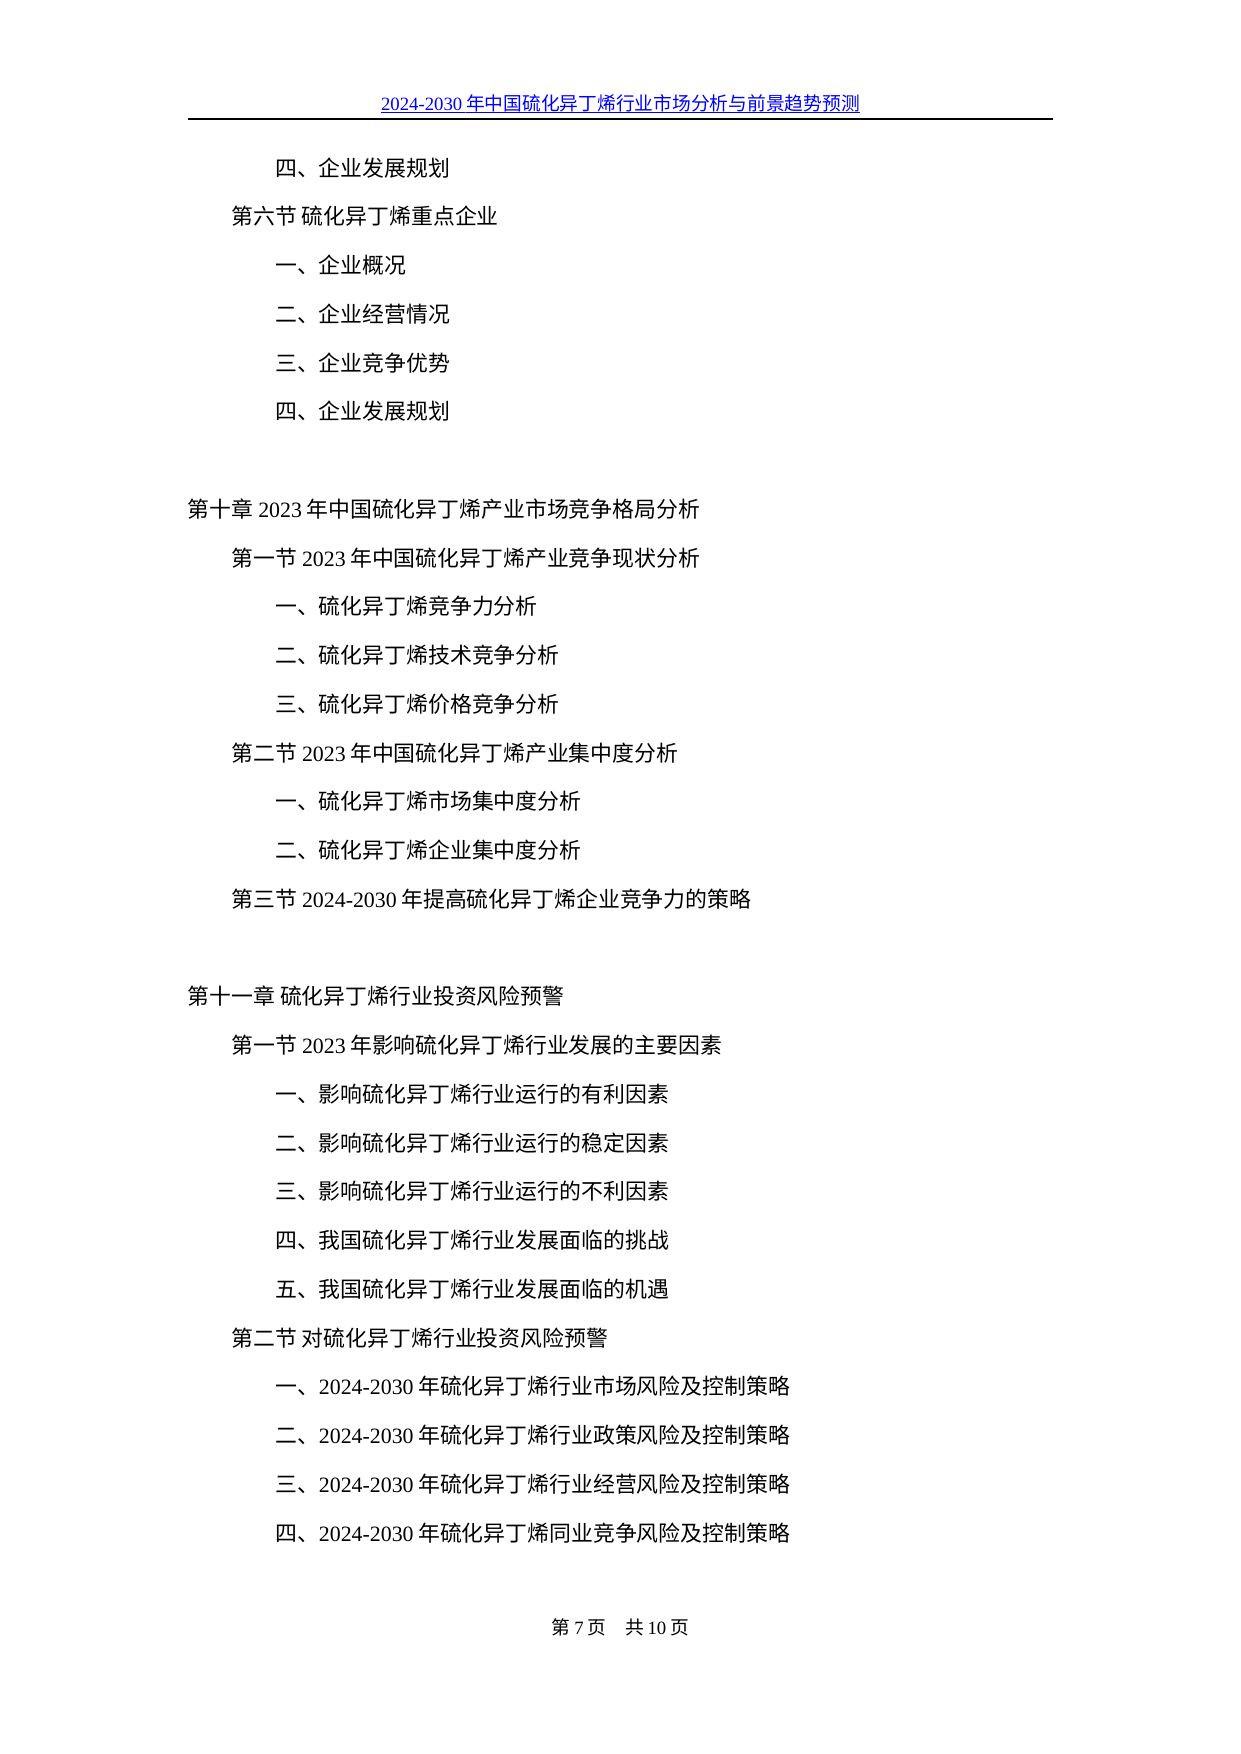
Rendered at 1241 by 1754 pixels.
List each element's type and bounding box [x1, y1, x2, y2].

text [187, 150, 1053, 1548]
